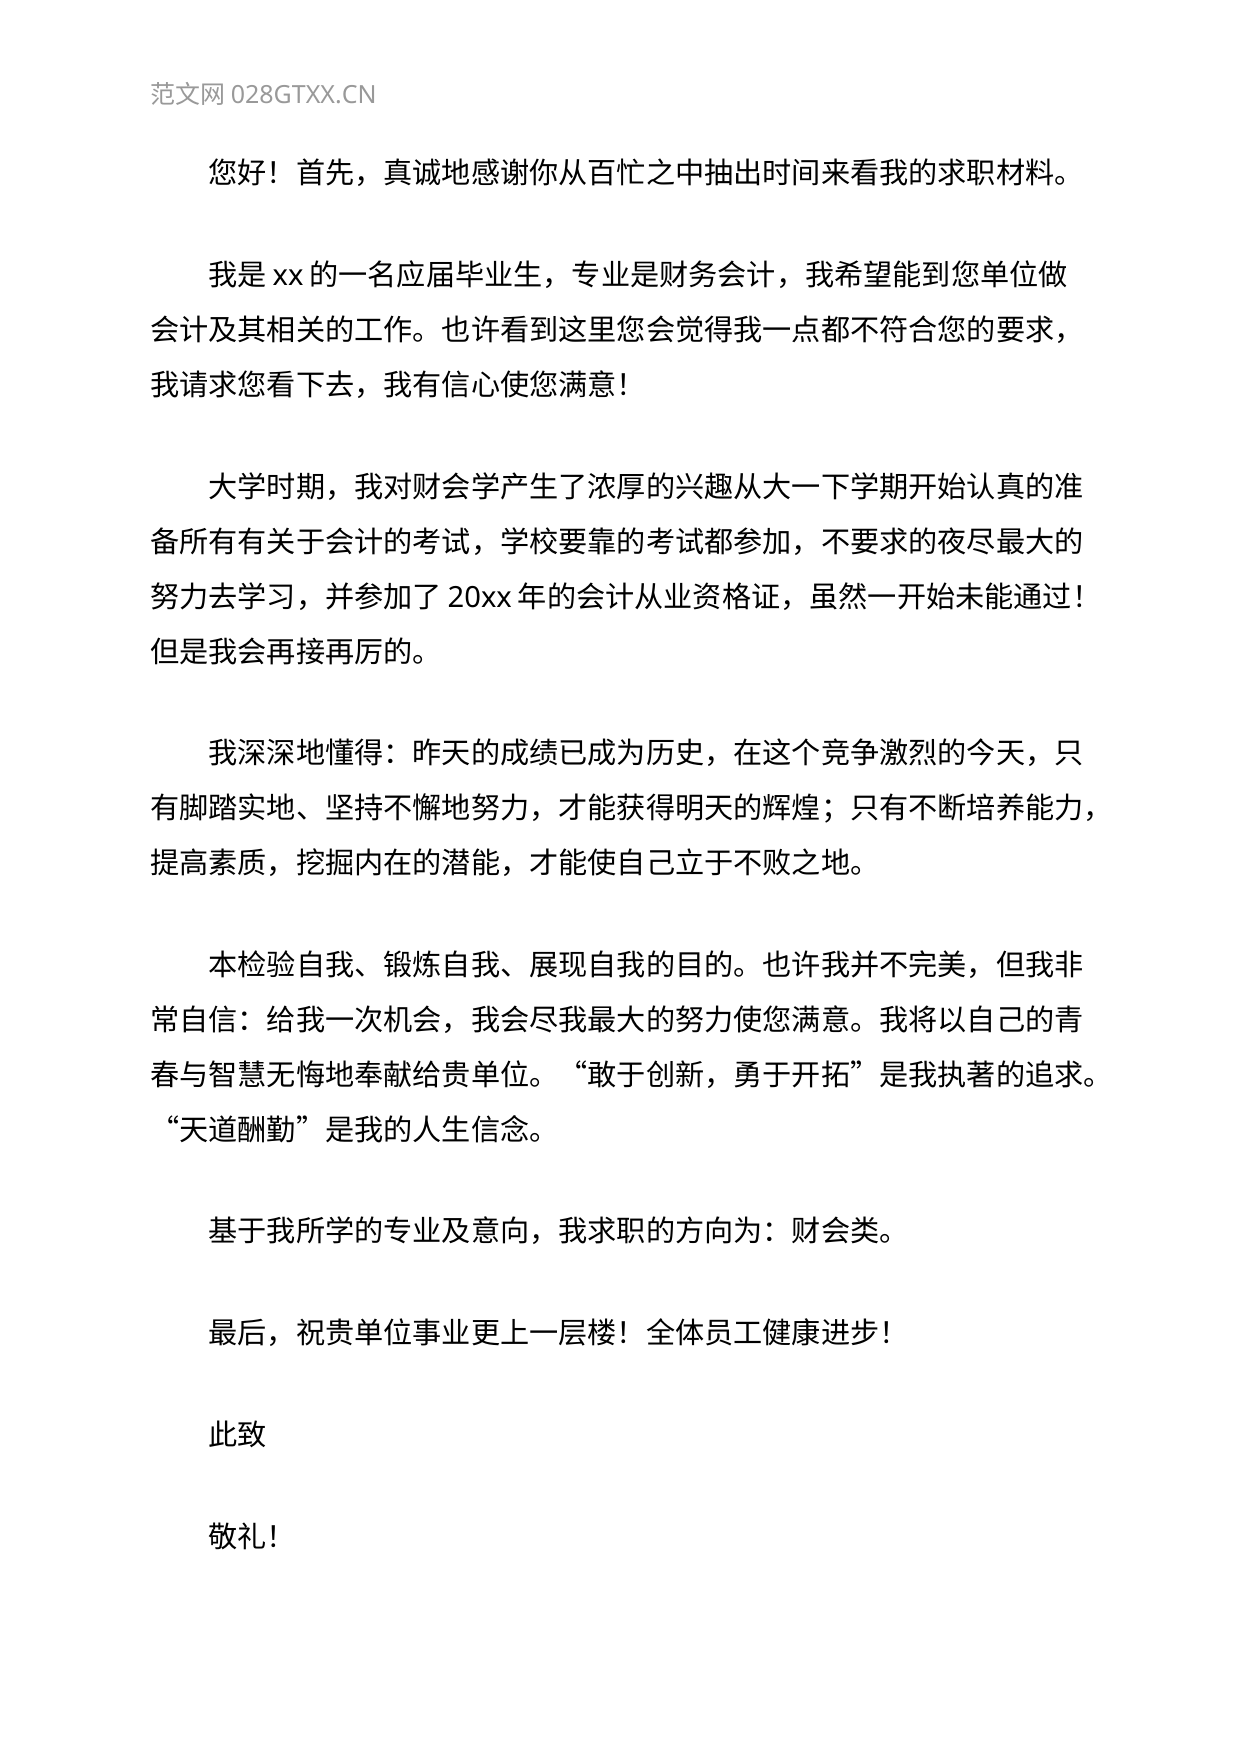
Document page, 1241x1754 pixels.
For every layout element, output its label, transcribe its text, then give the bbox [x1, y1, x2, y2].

text 大学时期，我对财会学产生了浓厚的兴趣从大一下学期开始认真的准备所有有关于会计的考试，学校要靠的考试都参加，不要求的夜尽最大的努力去学习，并参加了20xx年的会计从业资格证，虽然一开始未能通过！但是我会再接再厉的。 [150, 463, 1090, 671]
text 我是xx的一名应届毕业生，专业是财务会计，我希望能到您单位做会计及其相关的工作。也许看到这里您会觉得我一点都不符合您的要求，我请求您看下去，我有信心使您满意！ [150, 252, 1090, 404]
text 最后，祝贵单位事业更上一层楼！全体员工健康进步！ [150, 1310, 1090, 1352]
text 此致 [150, 1412, 1090, 1454]
text 敬礼！ [150, 1513, 1090, 1556]
text 基于我所学的专业及意向，我求职的方向为：财会类。 [150, 1208, 1090, 1250]
text 本检验自我、锻炼自我、展现自我的目的。也许我并不完美，但我非常自信：给我一次机会，我会尽我最大的努力使您满意。我将以自己的青春与智慧无悔地奉献给贵单位。“敢于创新，勇于开拓”是我执著的追求。“天道酬勤”是我的人生信念。 [150, 942, 1090, 1148]
text 您好！首先，真诚地感谢你从百忙之中抽出时间来看我的求职材料。 [150, 150, 1090, 192]
text 我深深地懂得：昨天的成绩已成为历史，在这个竞争激烈的今天，只有脚踏实地、坚持不懈地努力，才能获得明天的辉煌；只有不断培养能力，提高素质，挖掘内在的潜能，才能使自己立于不败之地。 [150, 730, 1090, 882]
